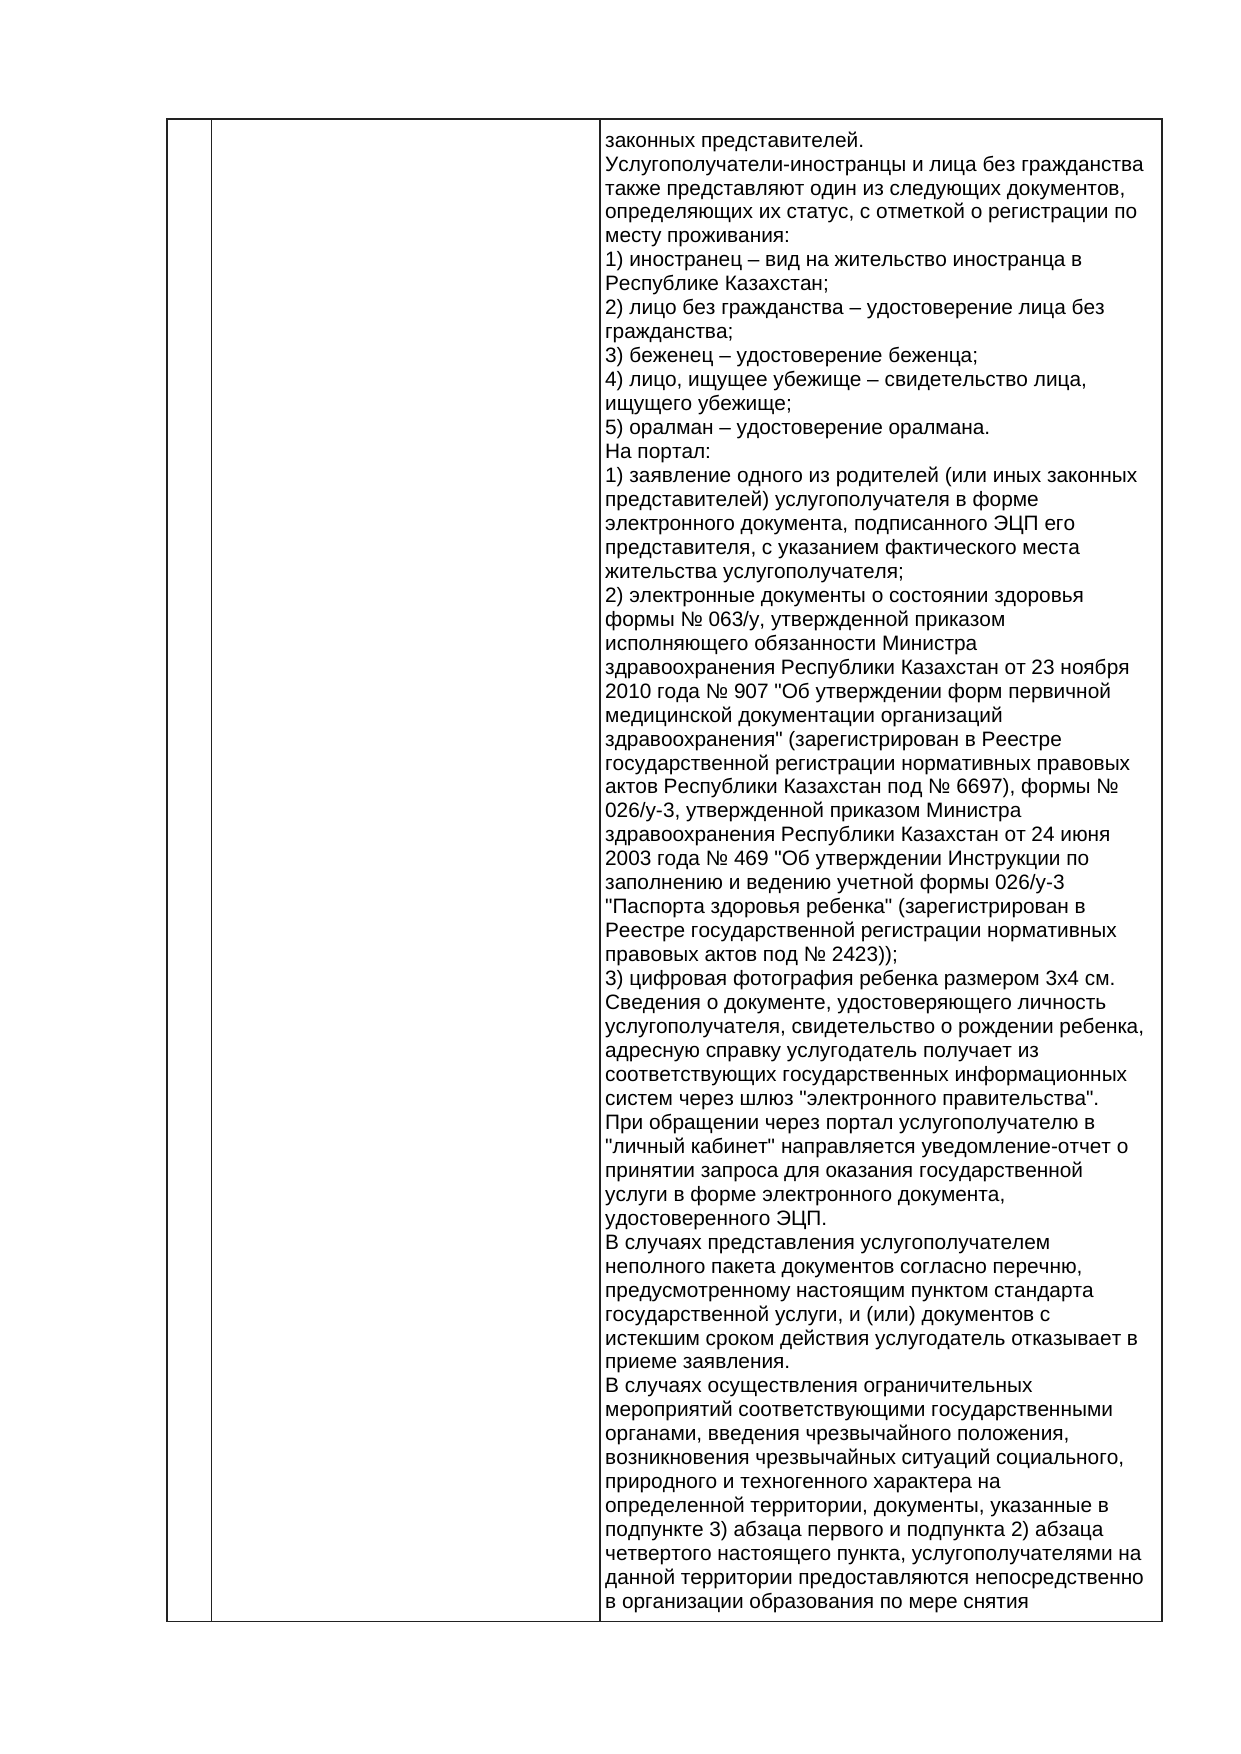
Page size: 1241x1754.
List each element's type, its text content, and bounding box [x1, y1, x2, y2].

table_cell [601, 120, 1161, 1621]
table_cell 8 [168, 120, 211, 1621]
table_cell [212, 120, 599, 1621]
